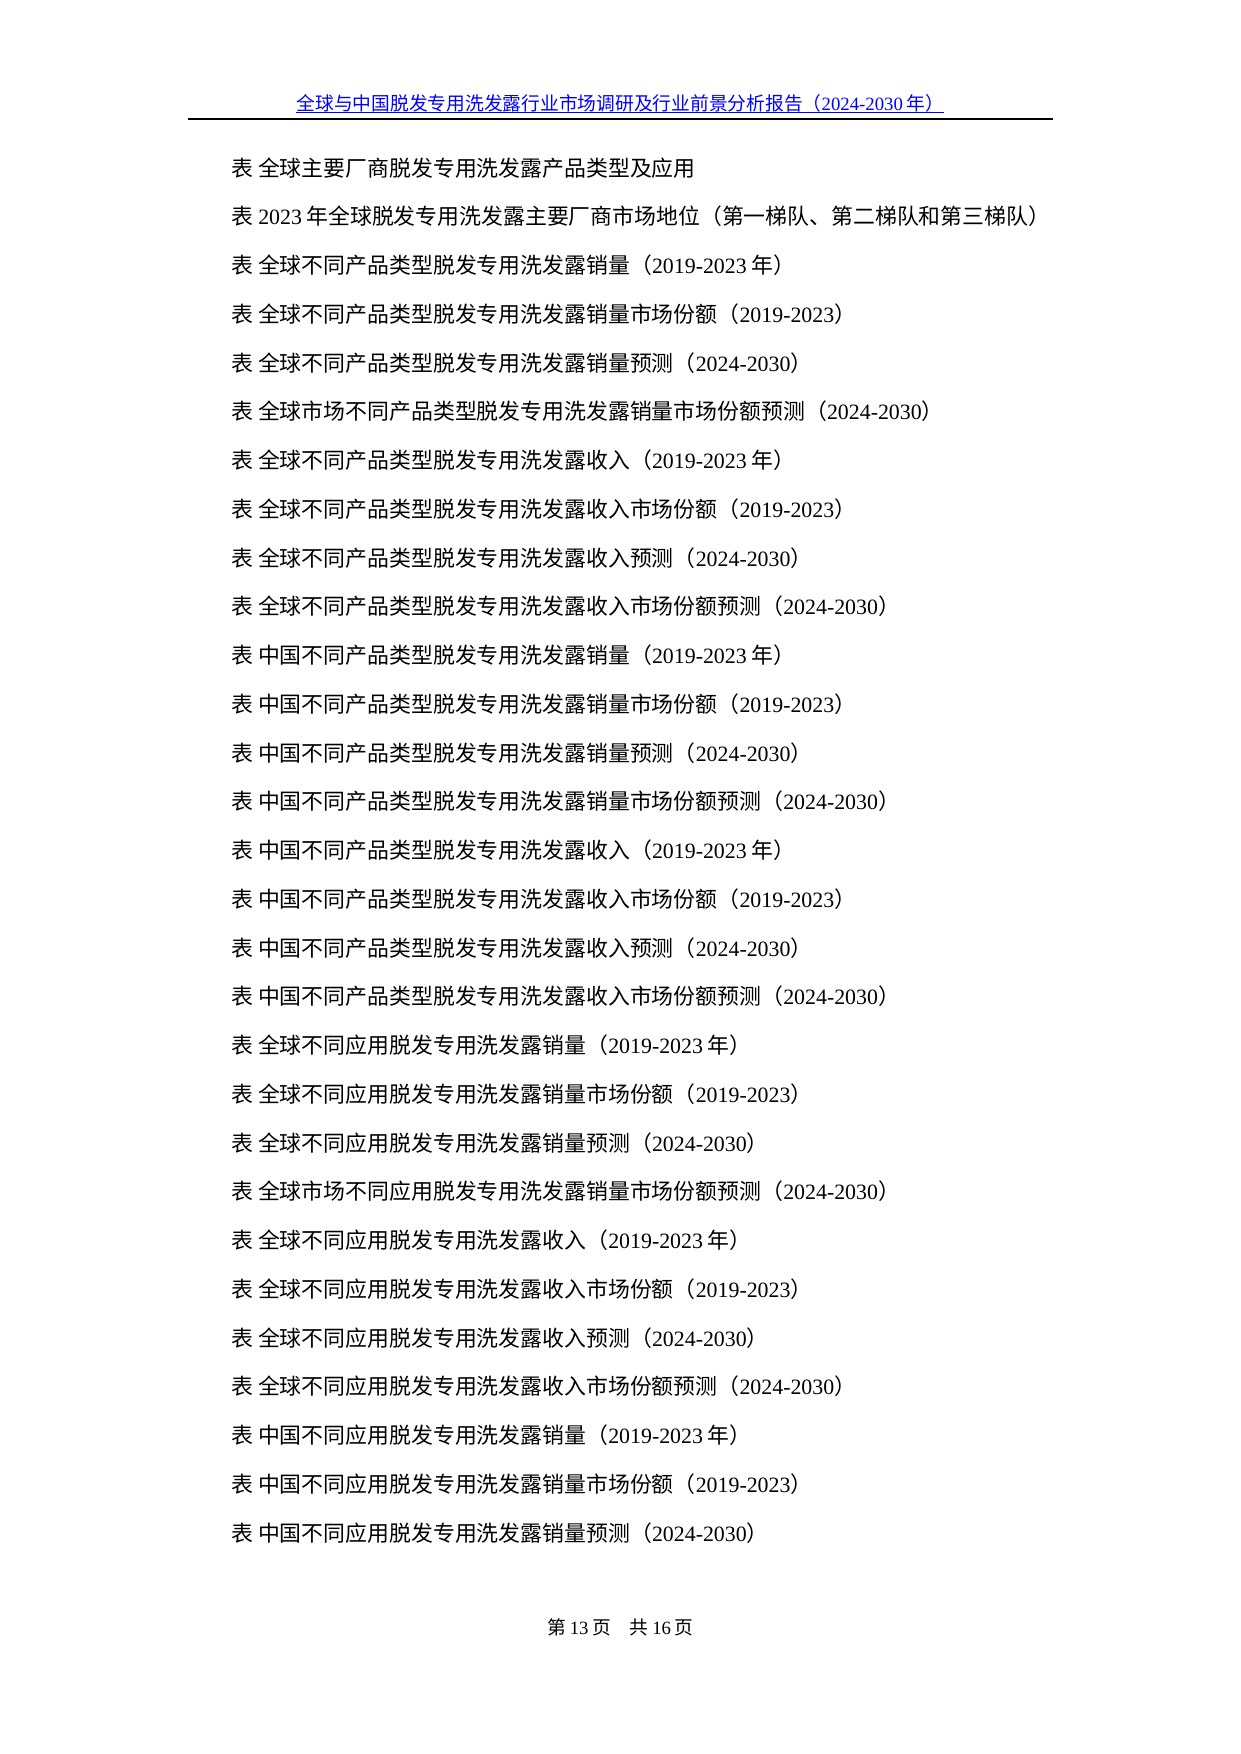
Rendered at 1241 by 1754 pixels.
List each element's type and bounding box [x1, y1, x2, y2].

text [187, 150, 1053, 1548]
